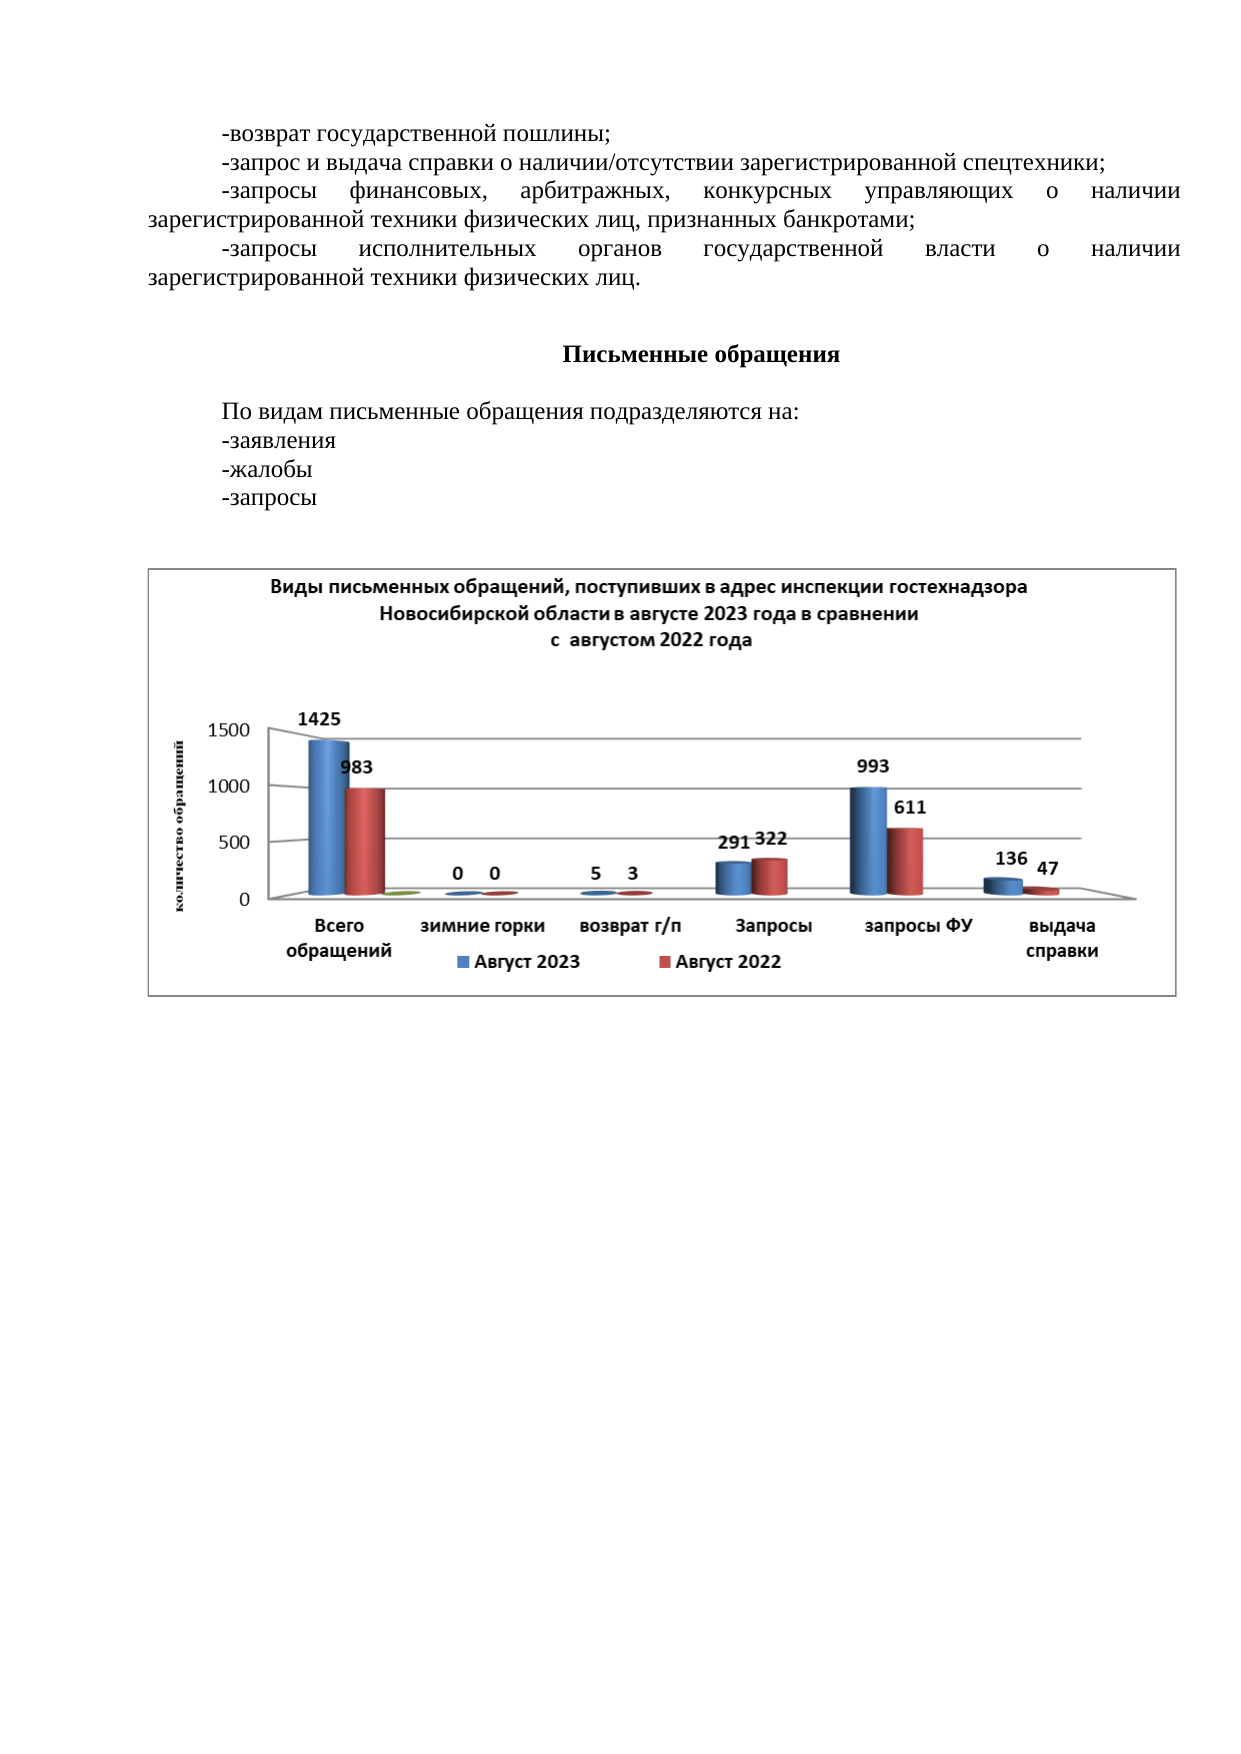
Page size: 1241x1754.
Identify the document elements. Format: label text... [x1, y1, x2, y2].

text -заявления [148, 425, 1181, 454]
text -запросы финансовых, арбитражных, конкурсных управляющих о наличии зарегистрированной техники физических лиц, признанных банкротами; [148, 176, 1181, 233]
text -запрос и выдача справки о наличии/отсутствии зарегистрированной спецтехники; [148, 147, 1181, 176]
text -запросы [148, 482, 1181, 511]
text Письменные обращения [148, 339, 1181, 367]
picture [147, 568, 1177, 997]
text -запросы исполнительных органов государственной власти о наличии зарегистрированной техники физических лиц. [148, 233, 1181, 291]
text По видам письменные обращения подразделяются на: [148, 396, 1181, 425]
text -жалобы [148, 454, 1181, 482]
text -возврат государственной пошлины; [148, 118, 1181, 147]
